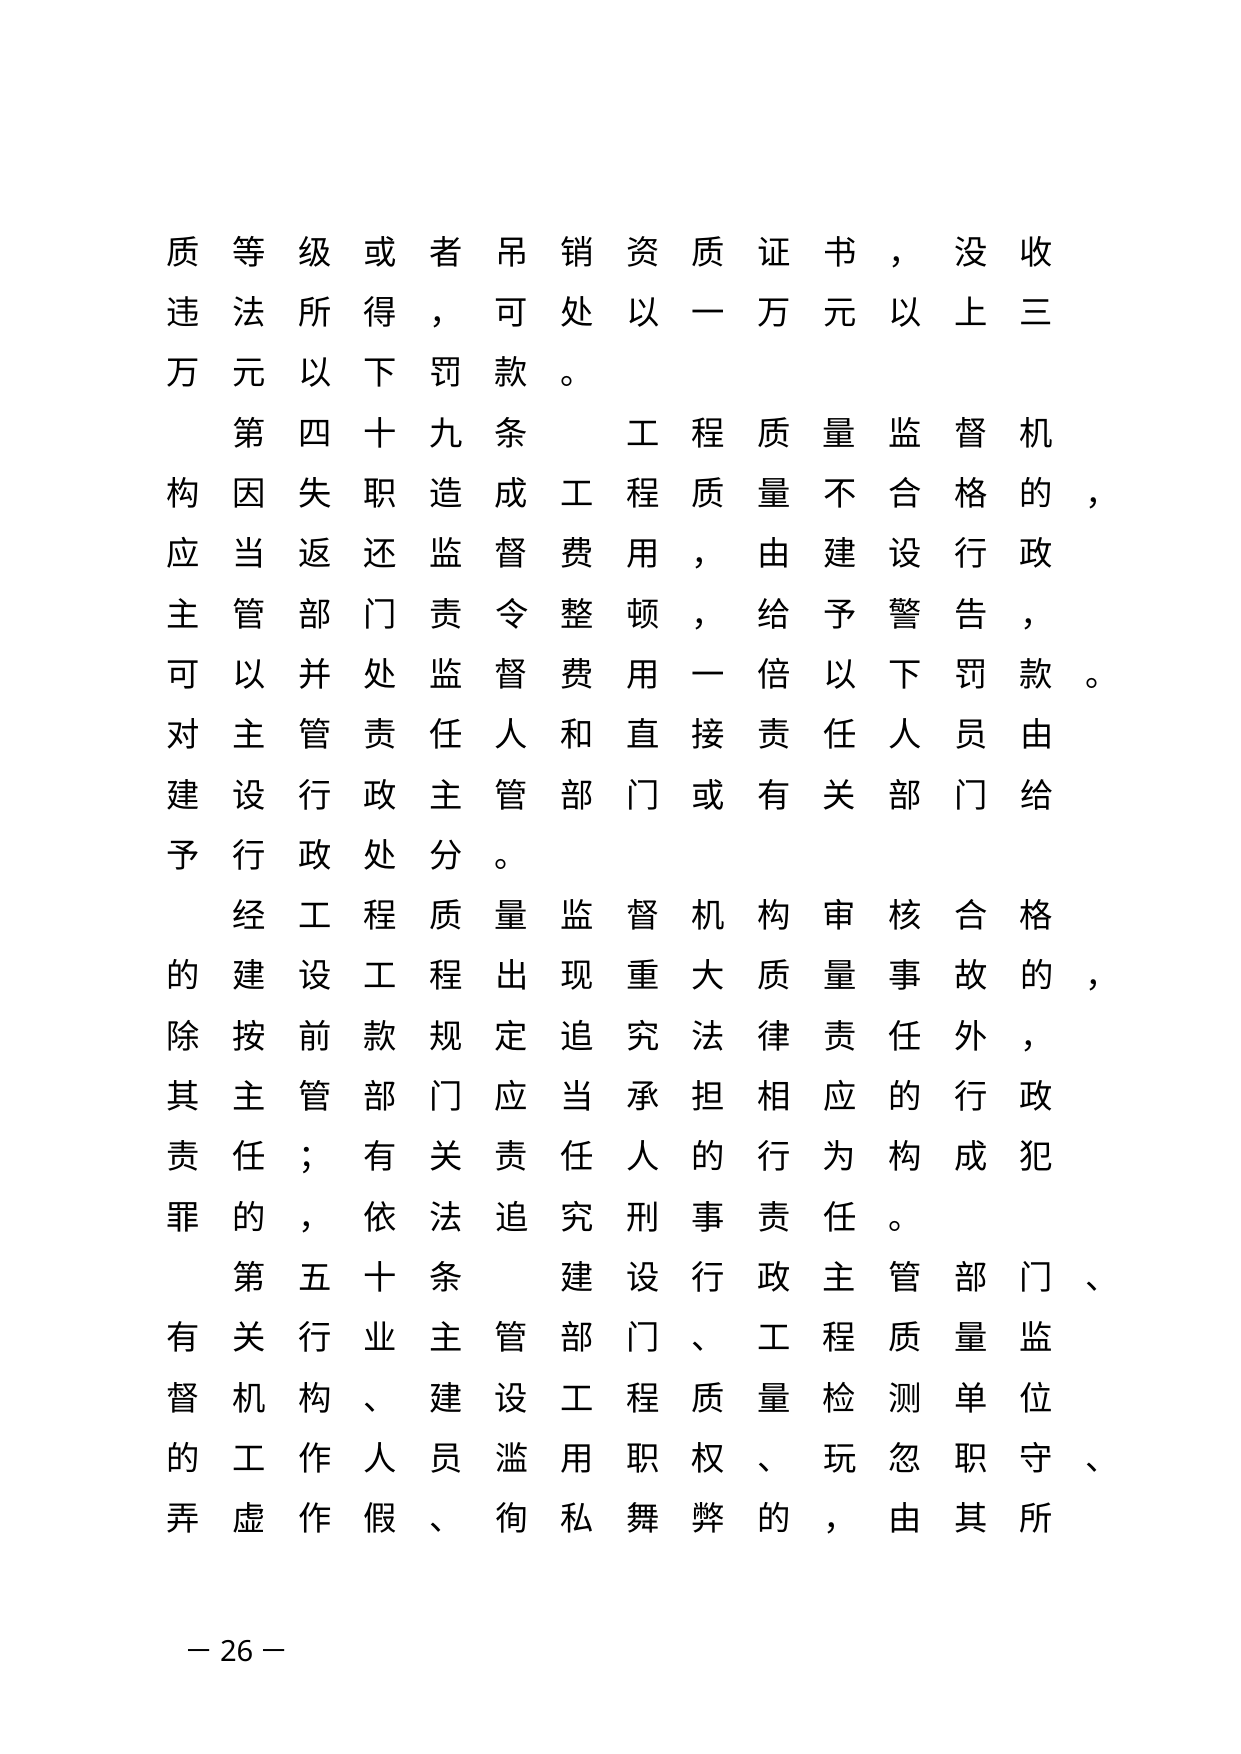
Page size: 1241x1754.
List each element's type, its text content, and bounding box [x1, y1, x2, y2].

text 经工程质量监督机构审核合格的建设工程出现重大质量事故的，除按前款规定追究法律责任外，其主管部门应当承担相应的行政责任；有关责任人的行为构成犯罪的，依法追究刑事责任。 [167, 883, 1085, 1245]
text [167, 1245, 1085, 1546]
text 第四十九条 工程质量监督机构因失职造成工程质量不合格的，应当返还监督费用，由建设行政主管部门责令整顿，给予警告，可以并处监督费用一倍以下罚款。对主管责任人和直接责任人员由建设行政主管部门或有关部门给予行政处分。 [167, 400, 1085, 883]
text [167, 219, 1085, 400]
